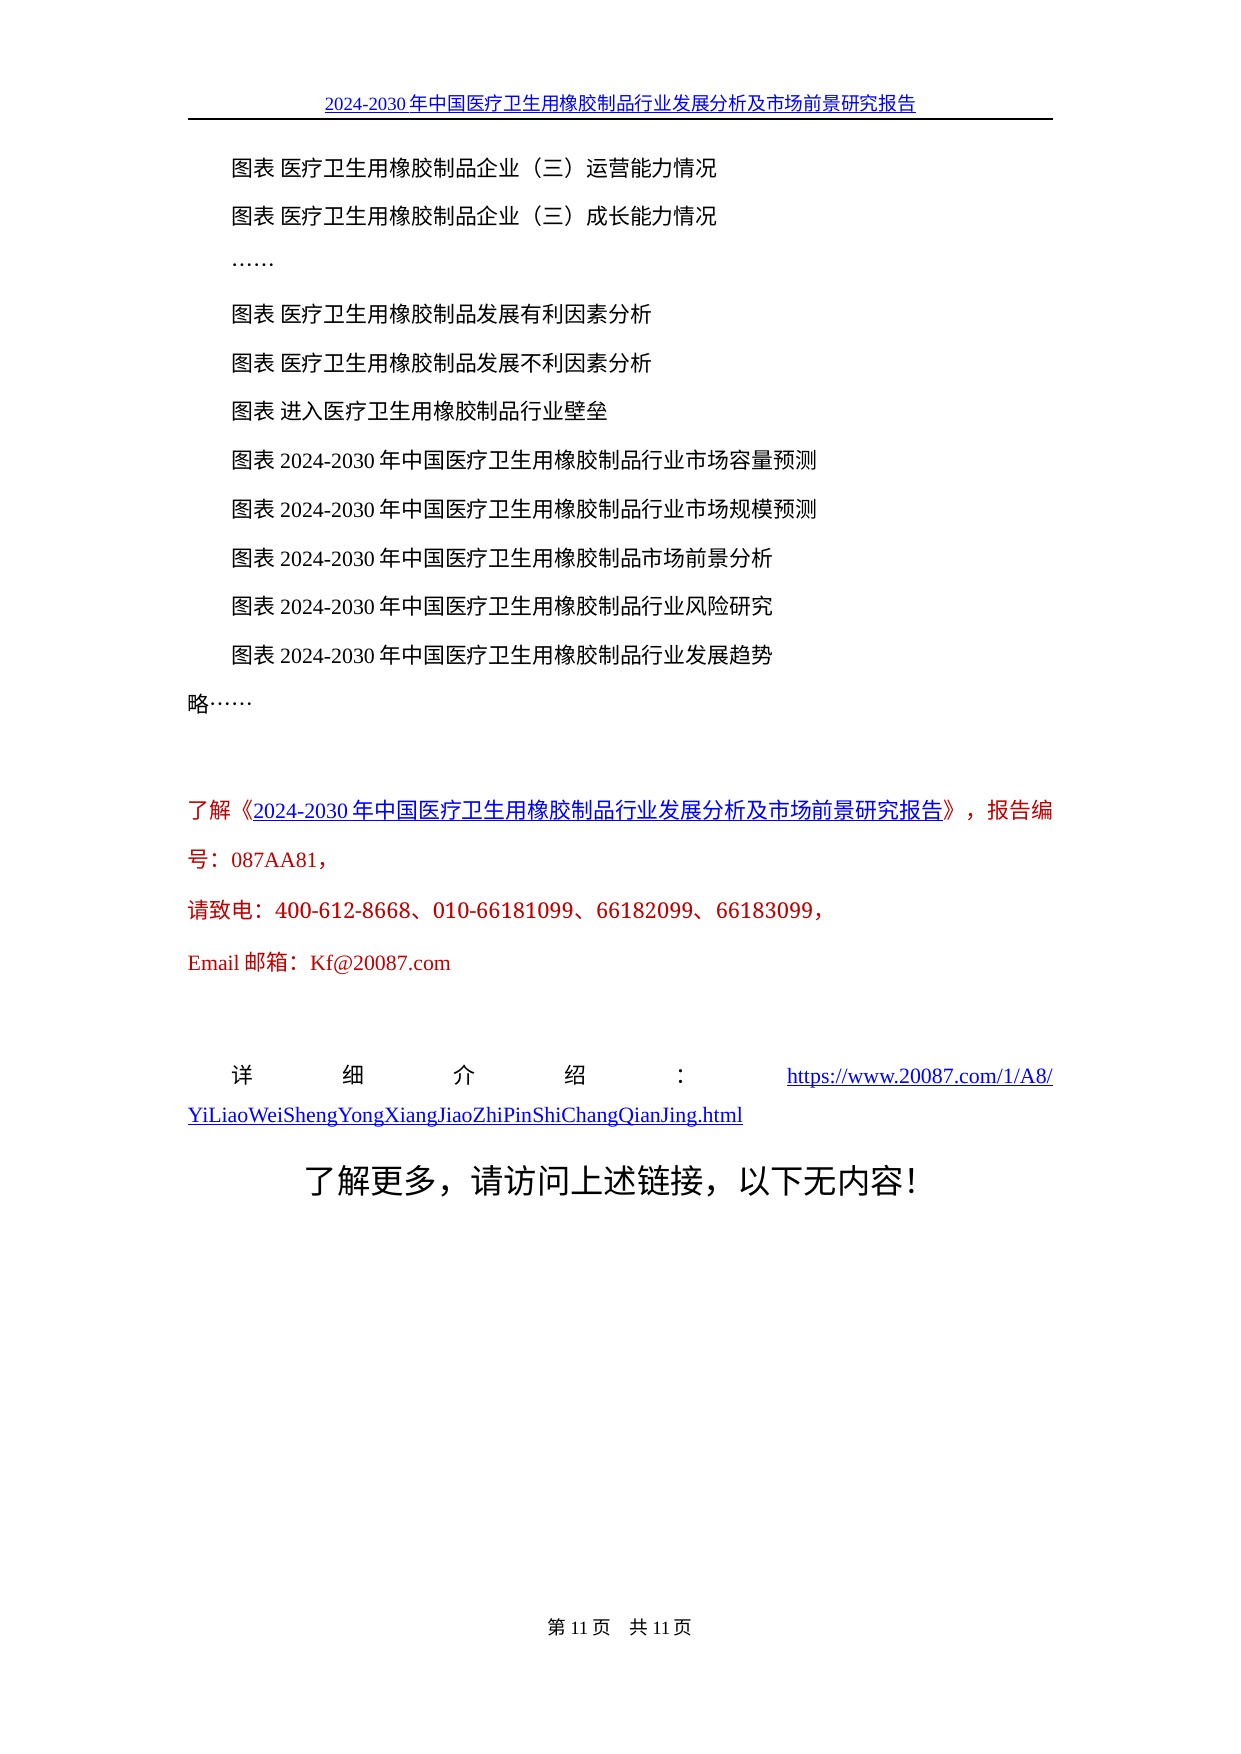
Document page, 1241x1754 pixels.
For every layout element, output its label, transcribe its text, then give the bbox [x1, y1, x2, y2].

text Email邮箱：Kf@20087.com [187, 945, 1053, 977]
text 详细介绍：https://www.20087.com/1/A8/YiLiaoWeiShengYongXiangJiaoZhiPinShiChangQianJing.html [187, 1058, 1053, 1131]
text 了解《2024-2030年中国医疗卫生用橡胶制品行业发展分析及市场前景研究报告》，报告编号：087AA81， [187, 793, 1053, 874]
title 了解更多，请访问上述链接，以下无内容！ [187, 1147, 1053, 1212]
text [187, 150, 1053, 719]
text 请致电：400-612-8668、010-66181099、66182099、66183099， [187, 893, 1053, 926]
